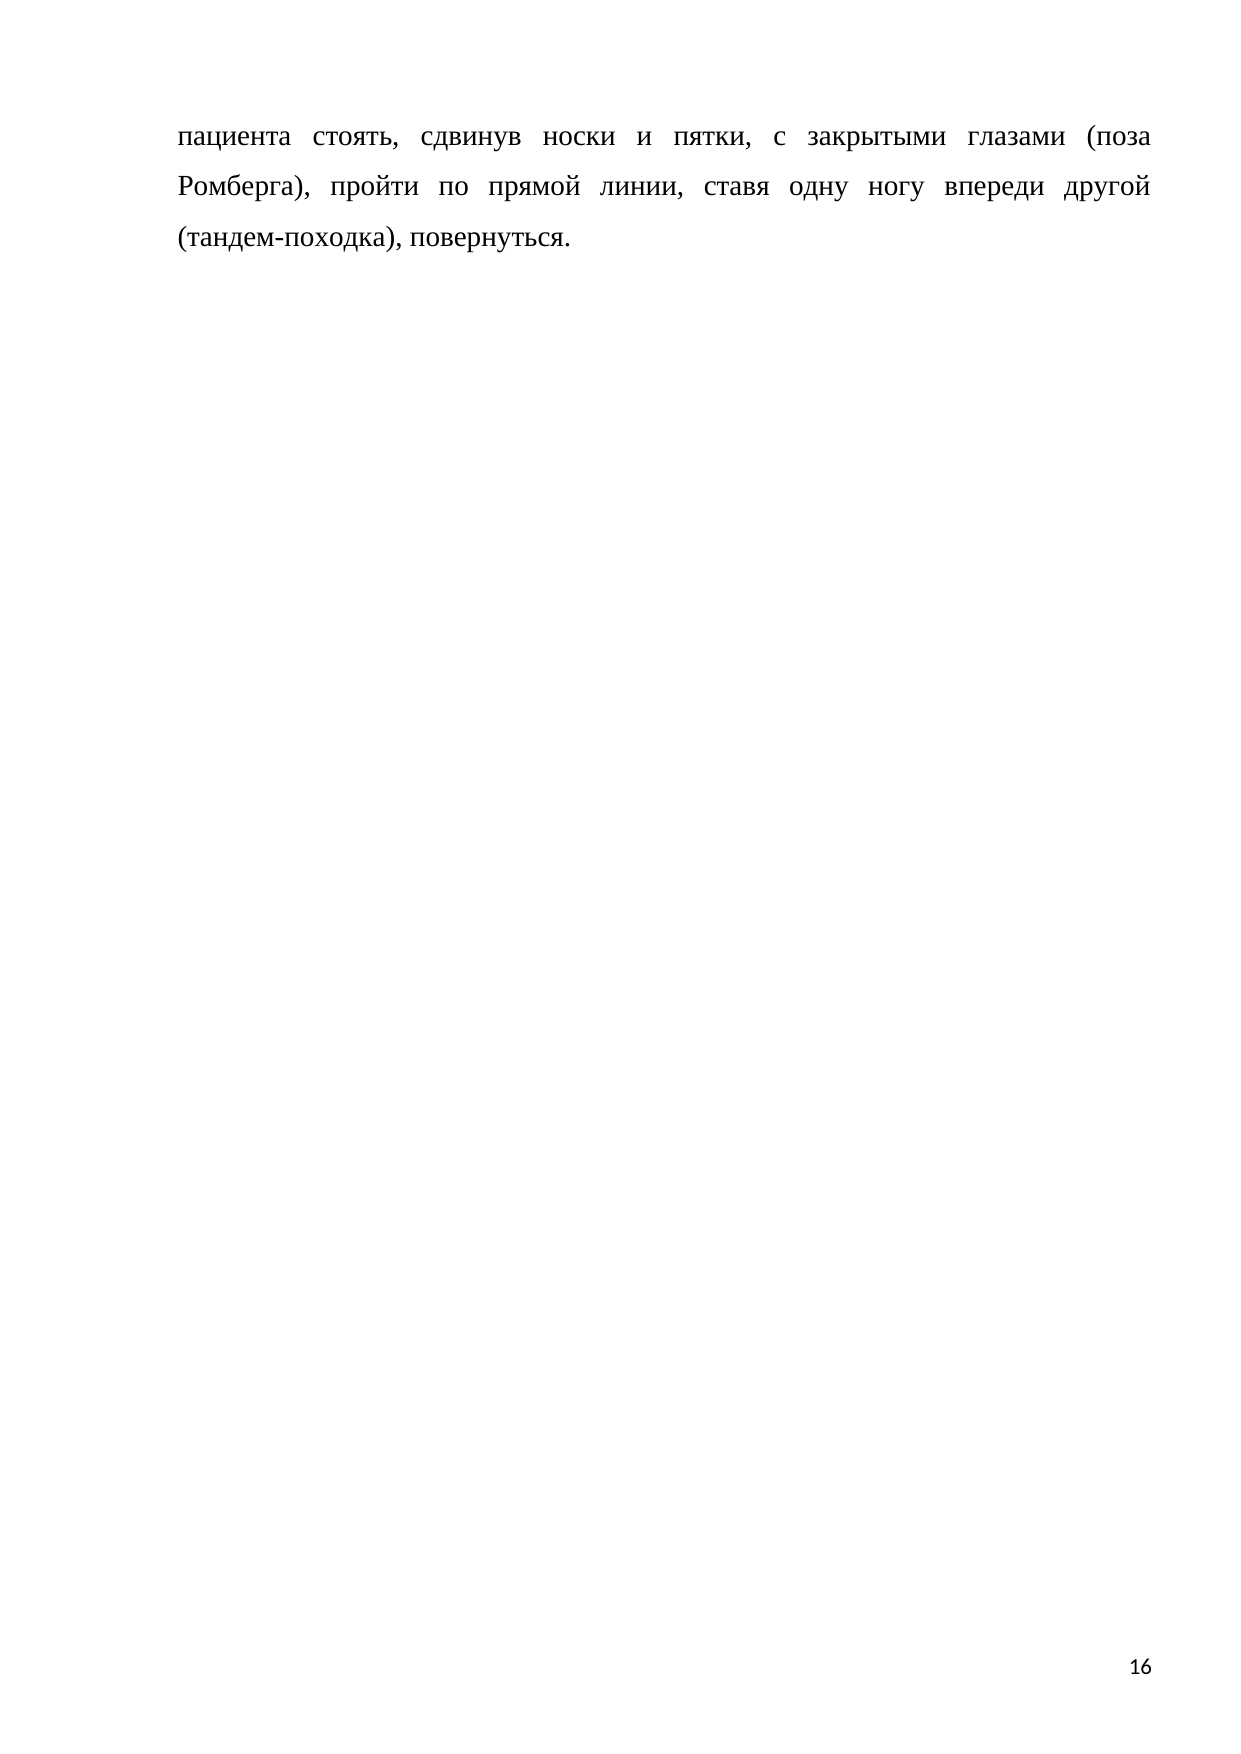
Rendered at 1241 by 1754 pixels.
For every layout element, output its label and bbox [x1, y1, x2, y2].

list [177, 118, 1152, 252]
